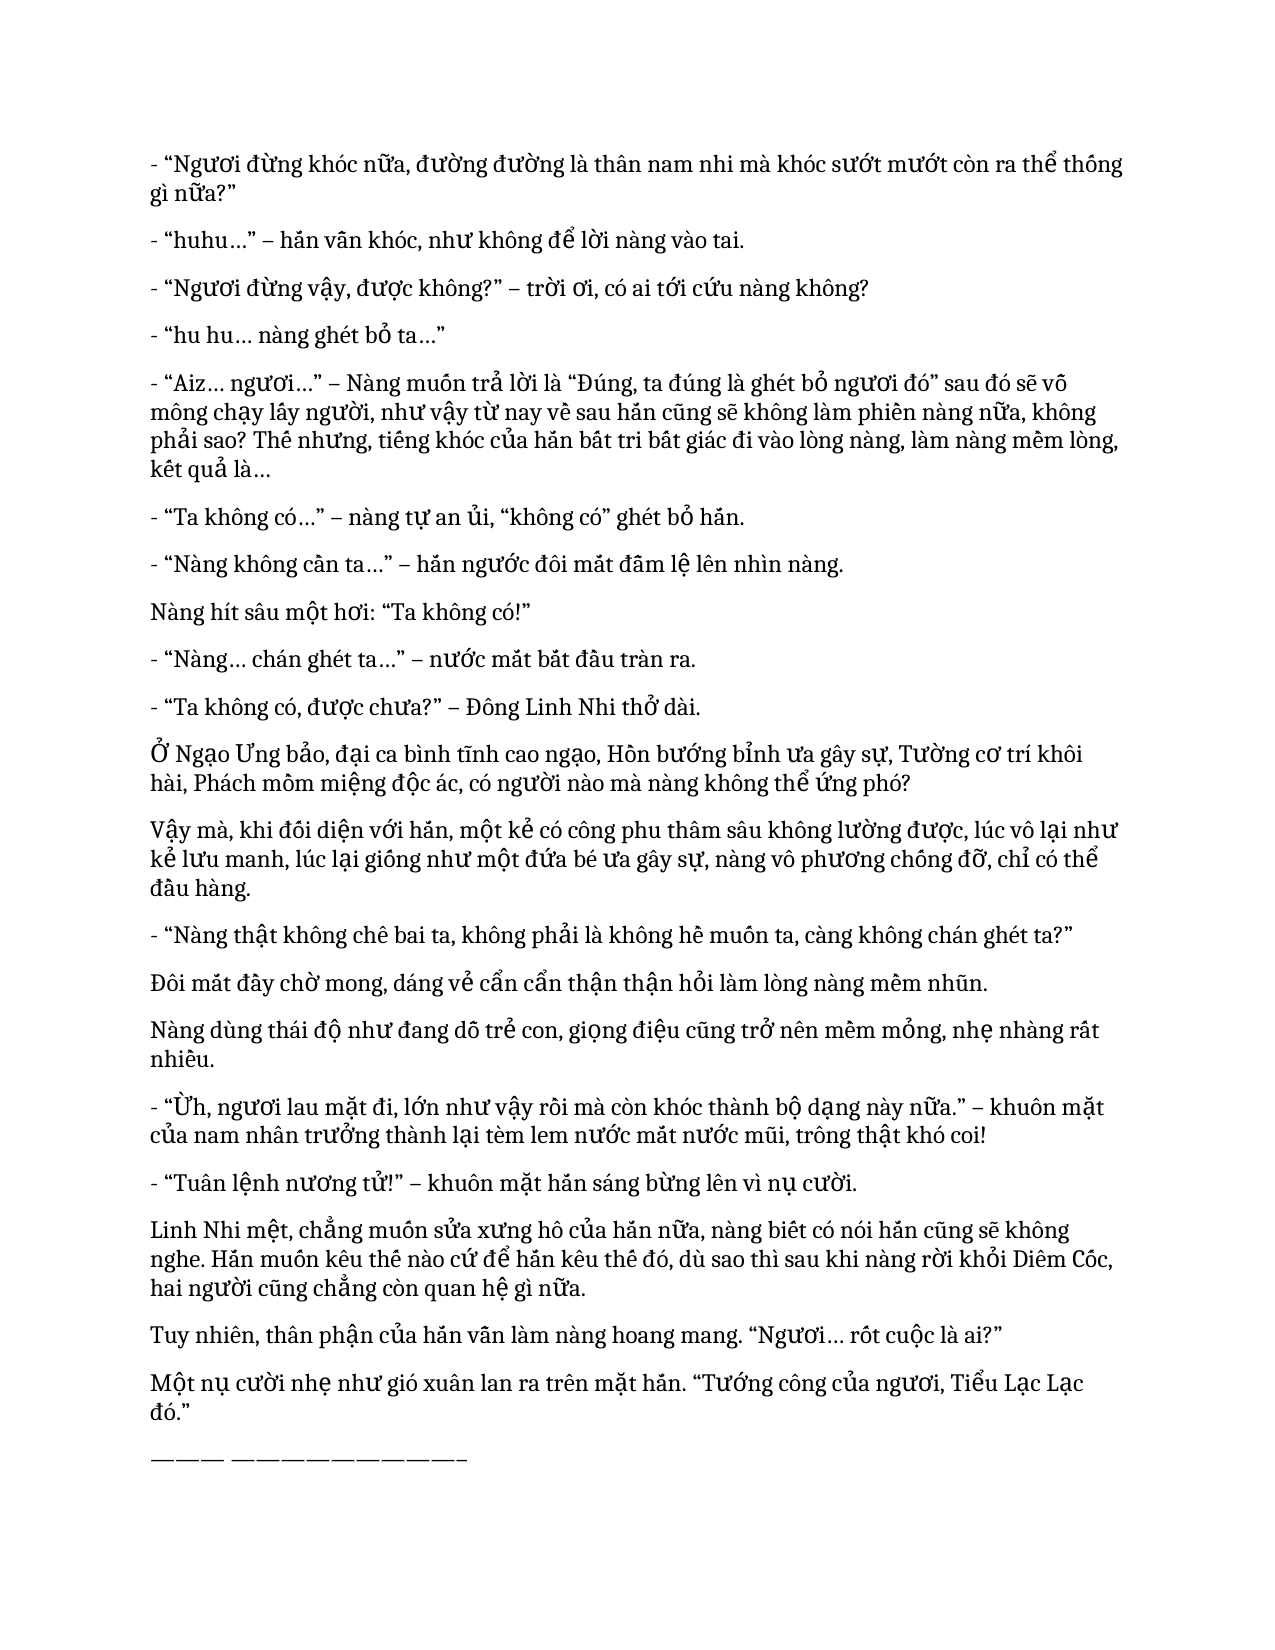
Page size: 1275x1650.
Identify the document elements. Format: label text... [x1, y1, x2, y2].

text - “Ừh, ngươi lau mặt đi, lớn như vậy rồi mà còn khóc thành bộ dạng này nữa.” – khuôn mặt của nam nhân trưởng thành lại tèm lem nước mắt nước mũi, trông thật khó coi! [150, 1092, 1125, 1150]
text Vậy mà, khi đối diện với hắn, một kẻ có công phu thâm sâu không lường được, lúc vô lại như kẻ lưu manh, lúc lại giống như một đứa bé ưa gây sự, nàng vô phương chống đỡ, chỉ có thể đầu hàng. [150, 816, 1125, 902]
text - “Nàng thật không chê bai ta, không phải là không hề muốn ta, càng không chán ghét ta?” [150, 921, 1125, 950]
text - “Ta không có…” – nàng tự an ủi, “không có” ghét bỏ hắn. [150, 502, 1125, 531]
text Linh Nhi mệt, chẳng muốn sửa xưng hô của hắn nữa, nàng biết có nói hắn cũng sẽ không nghe. Hắn muốn kêu thế nào cứ để hắn kêu thế đó, dù sao thì sau khi nàng rời khỏi Diêm Cốc, hai người cũng chẳng còn quan hệ gì nữa. [150, 1216, 1125, 1302]
text - “Nàng… chán ghét ta…” – nước mắt bắt đầu tràn ra. [150, 645, 1125, 674]
text Đôi mắt đầy chờ mong, dáng vẻ cẩn cẩn thận thận hỏi làm lòng nàng mềm nhũn. [150, 969, 1125, 997]
text - “Tuân lệnh nương tử!” – khuôn mặt hắn sáng bừng lên vì nụ cười. [150, 1169, 1125, 1197]
text Tuy nhiên, thân phận của hắn vẫn làm nàng hoang mang. “Ngươi… rốt cuộc là ai?” [150, 1321, 1125, 1350]
text - “Nàng không cần ta…” – hắn ngước đôi mắt đẫm lệ lên nhìn nàng. [150, 550, 1125, 579]
text - “hu hu… nàng ghét bỏ ta…” [150, 321, 1125, 350]
text - “huhu…” – hắn vẫn khóc, như không để lời nàng vào tai. [150, 226, 1125, 255]
text Nàng hít sâu một hơi: “Ta không có!” [150, 597, 1125, 626]
text Nàng dùng thái độ như đang dỗ trẻ con, giọng điệu cũng trở nên mềm mỏng, nhẹ nhàng rất nhiều. [150, 1016, 1125, 1074]
text - “Ngươi đừng vậy, được không?” – trời ơi, có ai tới cứu nàng không? [150, 274, 1125, 302]
text - “Aiz… ngươi…” – Nàng muốn trả lời là “Đúng, ta đúng là ghét bỏ ngươi đó” sau đó sẽ vỗ mông chạy lấy người, như vậy từ nay về sau hắn cũng sẽ không làm phiền nàng nữa, không phải sao? Thế nhưng, tiếng khóc của hắn bất tri bất giác đi vào lòng nàng, làm nàng mềm lòng, kết quả là… [150, 369, 1125, 484]
text Một nụ cười nhẹ như gió xuân lan ra trên mặt hắn. “Tướng công của ngươi, Tiểu Lạc Lạc đó.” [150, 1369, 1125, 1426]
text - “Ngươi đừng khóc nữa, đường đường là thân nam nhi mà khóc sướt mướt còn ra thể thống gì nữa?” [150, 150, 1125, 207]
text - “Ta không có, được chưa?” – Đông Linh Nhi thở dài. [150, 692, 1125, 721]
text Ở Ngạo Ưng bảo, đại ca bình tĩnh cao ngạo, Hồn bướng bỉnh ưa gây sự, Tường cơ trí khôi hài, Phách mồm miệng độc ác, có người nào mà nàng không thể ứng phó? [150, 740, 1125, 797]
text ——— —————————– [150, 1445, 1125, 1474]
